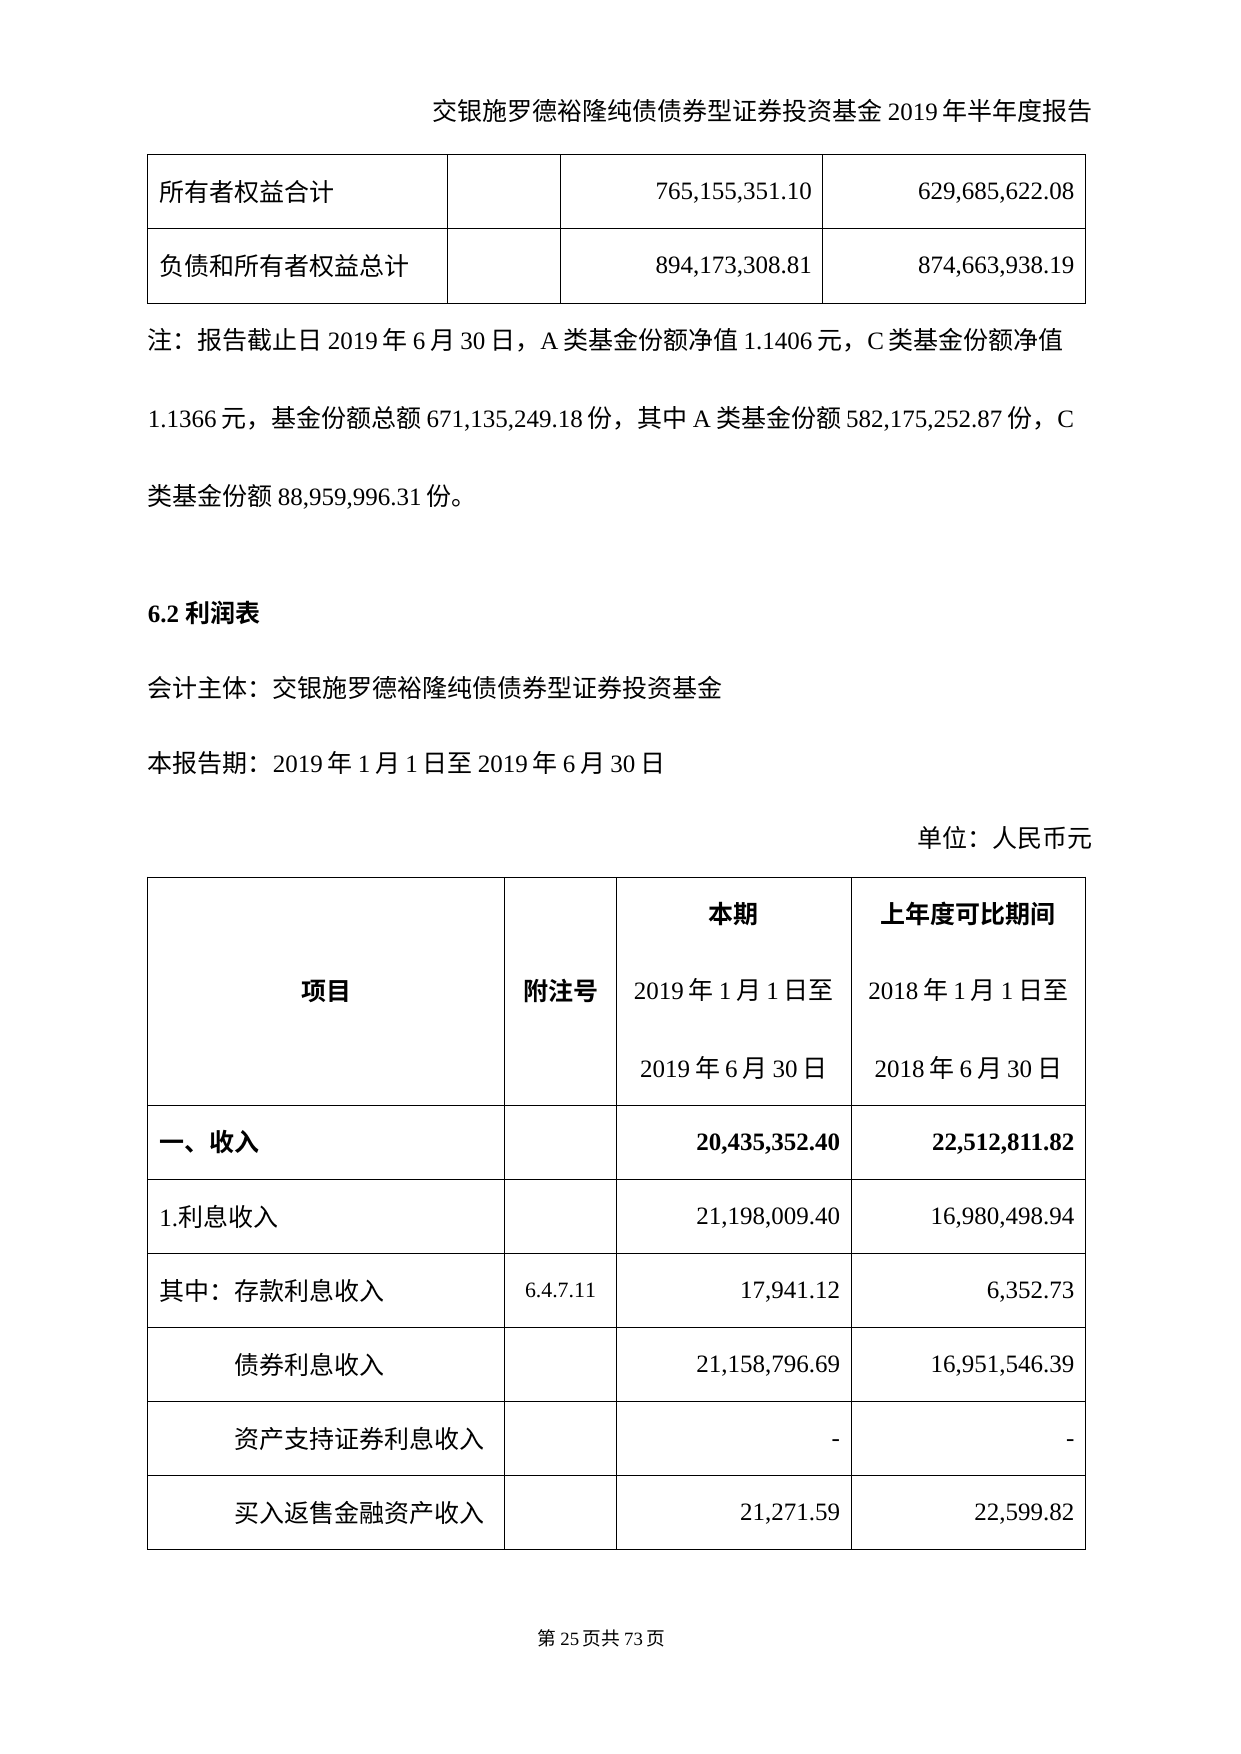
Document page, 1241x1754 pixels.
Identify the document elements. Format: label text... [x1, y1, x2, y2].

text 会计主体：交银施罗德裕隆纯债债券型证券投资基金 [148, 654, 1092, 719]
table_cell [505, 1402, 616, 1475]
table_cell 资产支持证券利息收入 [148, 1402, 504, 1475]
table_cell 所有者权益合计 [148, 155, 447, 228]
table_cell 874,663,938.19 [823, 229, 1085, 302]
table_cell [505, 1476, 616, 1549]
table_cell 21,158,796.69 [617, 1328, 851, 1401]
table_cell 债券利息收入 [148, 1328, 504, 1401]
table_header 上年度可比期间 2018年1月1日至2018年6月30日 [852, 878, 1085, 1104]
table_cell 6.4.7.11 [505, 1254, 616, 1327]
table_header 本期 2019年1月1日至2019年6月30日 [617, 878, 851, 1104]
table_cell 1.利息收入 [148, 1180, 504, 1253]
table_cell 16,951,546.39 [852, 1328, 1085, 1401]
table_cell [505, 1328, 616, 1401]
table_cell 22,512,811.82 [852, 1106, 1085, 1178]
table_header 项目 [148, 878, 504, 1104]
text 注：报告截止日2019年6月30日，A类基金份额净值1.1406元，C类基金份额净值1.1366元，基金份额总额671,135,249.18份，其中A类基金份额582,175,252.87份，C类基金份额88,959,996.31份。 [148, 306, 1092, 527]
table_cell [448, 155, 560, 228]
table_cell 21,271.59 [617, 1476, 851, 1549]
table_cell [448, 229, 560, 302]
table_cell 765,155,351.10 [561, 155, 822, 228]
table_cell - [852, 1402, 1085, 1475]
table_cell [505, 1106, 616, 1178]
subtitle 6.2 利润表 [148, 579, 1092, 644]
text 单位：人民币元 [149, 804, 1092, 869]
table_cell 894,173,308.81 [561, 229, 822, 302]
table_cell 负债和所有者权益总计 [148, 229, 447, 302]
table_cell 17,941.12 [617, 1254, 851, 1327]
table_cell [505, 1180, 616, 1253]
table_cell 21,198,009.40 [617, 1180, 851, 1253]
table_cell 16,980,498.94 [852, 1180, 1085, 1253]
table_cell 629,685,622.08 [823, 155, 1085, 228]
table_header 附注号 [505, 878, 616, 1104]
table_cell 6,352.73 [852, 1254, 1085, 1327]
table_cell 其中：存款利息收入 [148, 1254, 504, 1327]
table_cell 买入返售金融资产收入 [148, 1476, 504, 1549]
table_cell 22,599.82 [852, 1476, 1085, 1549]
text 本报告期：2019年1月1日至2019年6月30日 [148, 729, 1092, 794]
table_cell - [617, 1402, 851, 1475]
table_cell 一、收入 [148, 1106, 504, 1178]
table_cell 20,435,352.40 [617, 1106, 851, 1178]
